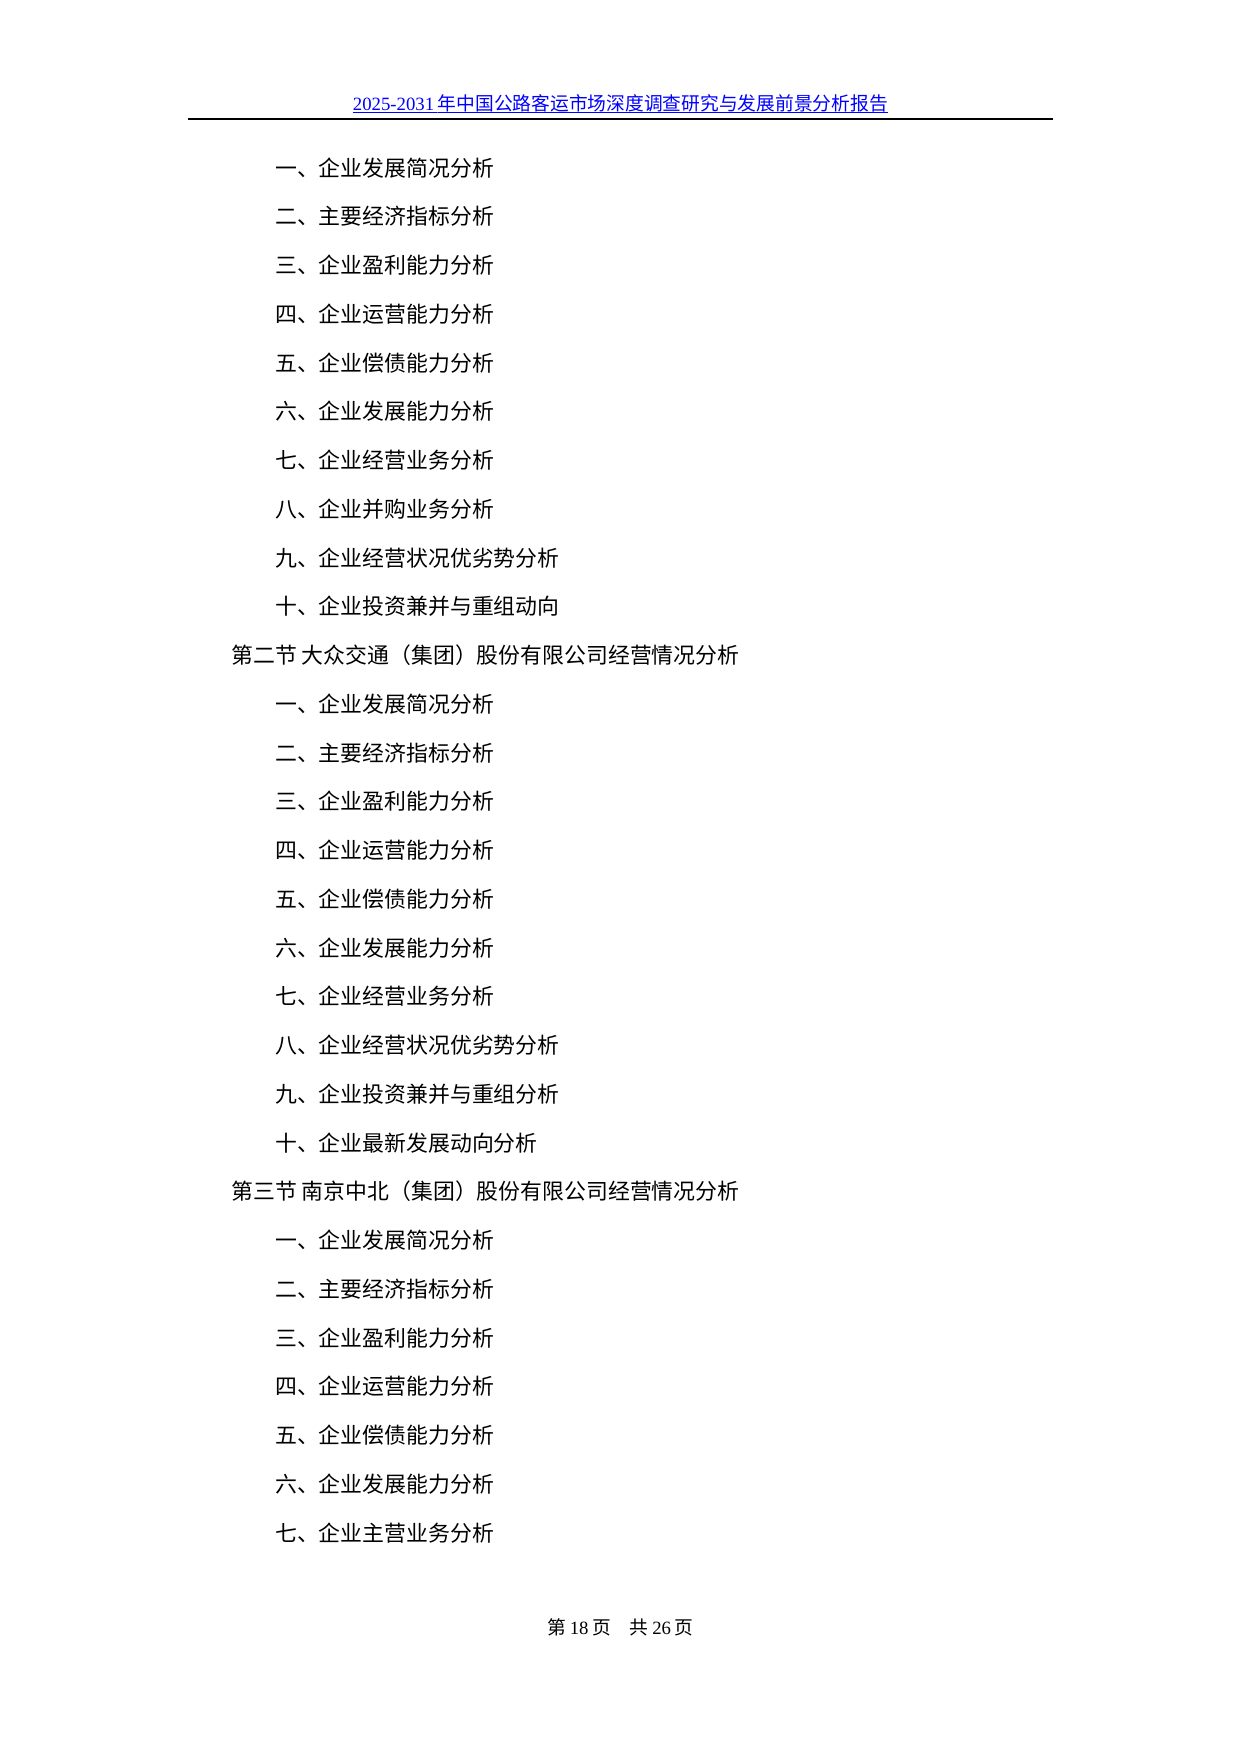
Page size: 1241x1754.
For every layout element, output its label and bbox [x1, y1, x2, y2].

text [187, 150, 1053, 1548]
